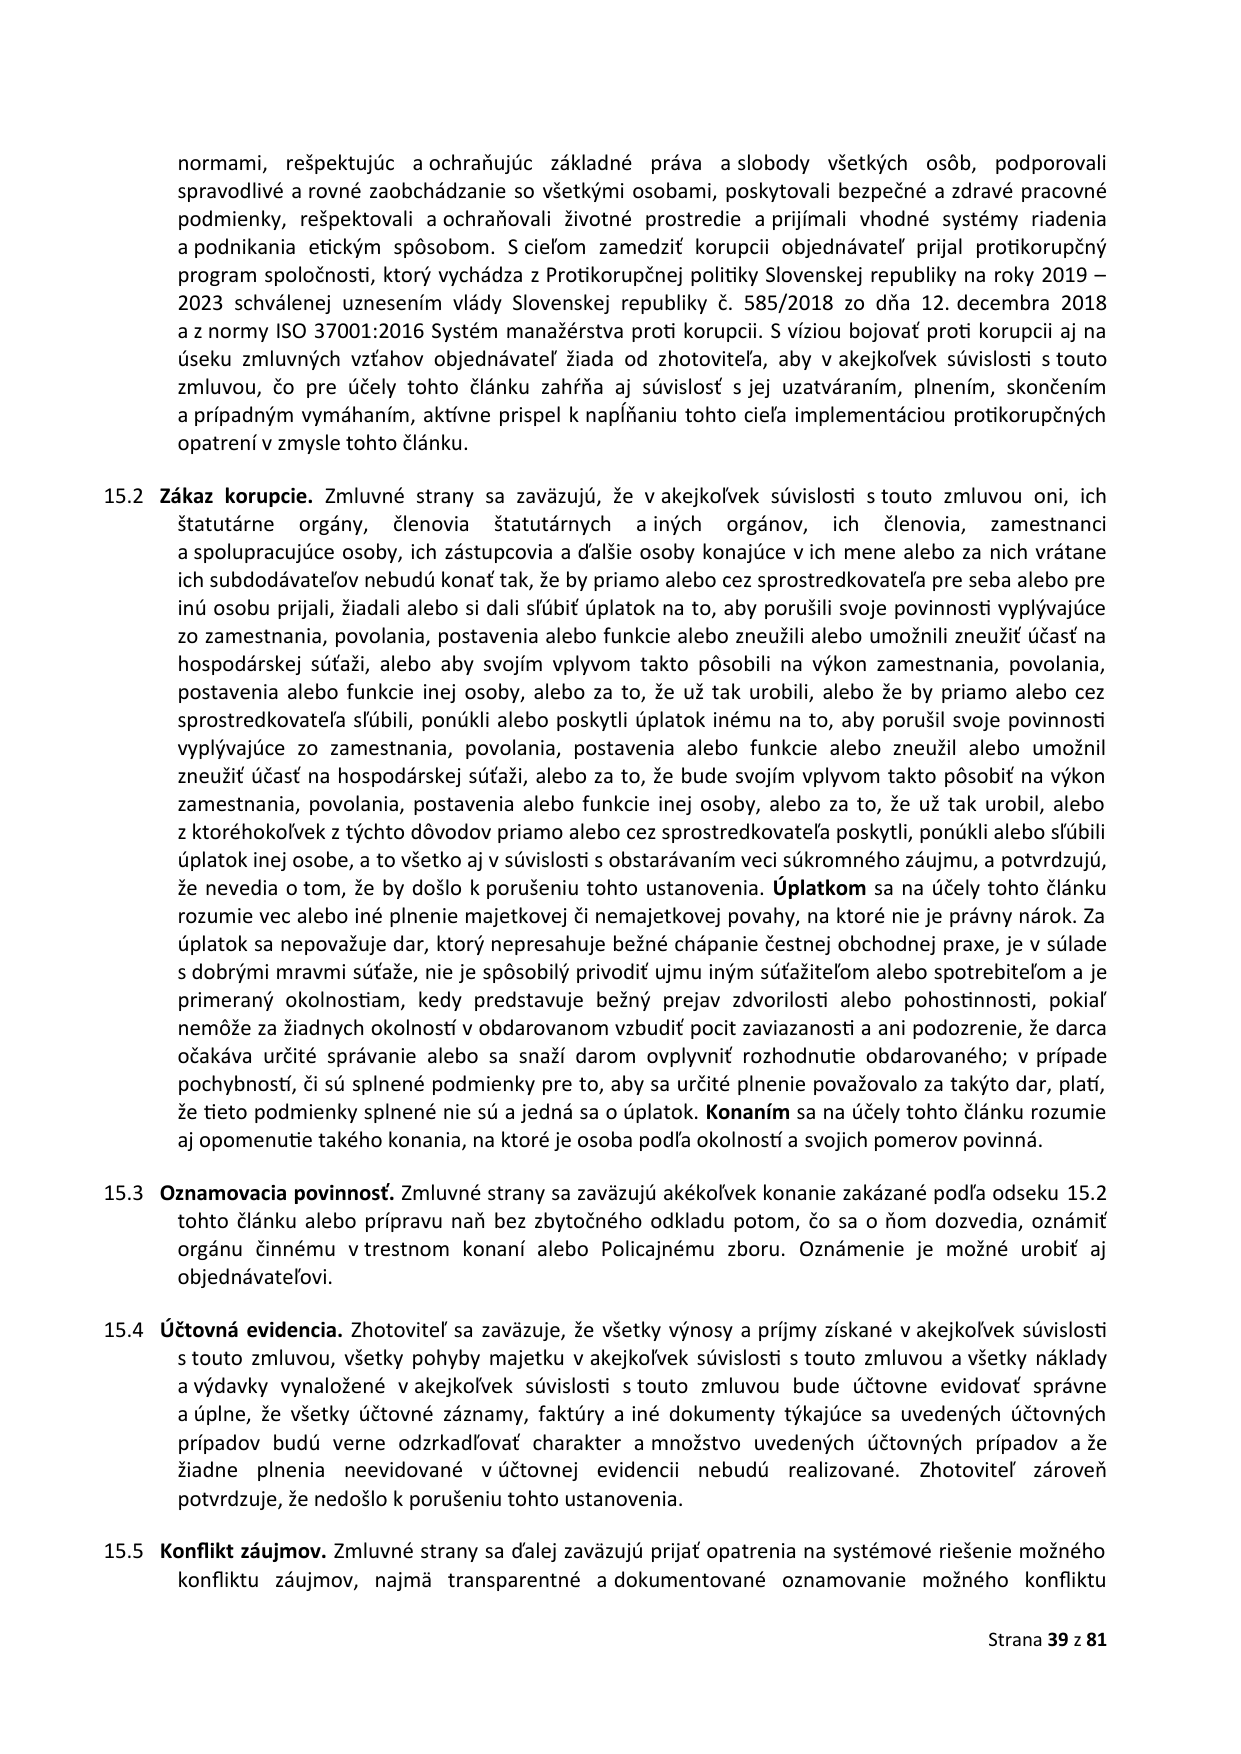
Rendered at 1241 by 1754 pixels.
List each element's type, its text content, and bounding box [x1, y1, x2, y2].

list Účtovná evidencia. Zhotoviteľ sa zaväzuje, že všetky výnosy a príjmy získané v akejkoľvek súvislosti s touto zmluvou, všetky pohyby majetku v akejkoľvek súvislosti s touto zmluvou a všetky náklady a výdavky vynaložené v akejkoľvek súvislosti s touto zmluvou bude účtovne evidovať správne a úplne, že všetky účtovné záznamy, faktúry a iné dokumenty týkajúce sa uvedených účtovných prípadov budú verne odzrkadľovať charakter a množstvo uvedených účtovných prípadov a že žiadne plnenia neevidované v účtovnej evidencii nebudú realizované. Zhotoviteľ zároveň potvrdzuje, že nedošlo k porušeniu tohto ustanovenia. [103, 1316, 1107, 1512]
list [103, 148, 1107, 456]
list Oznamovacia povinnosť. Zmluvné strany sa zaväzujú akékoľvek konanie zakázané podľa odseku 15.2 tohto článku alebo prípravu naň bez zbytočného odkladu potom, čo sa o ňom dozvedia, oznámiť orgánu činnému v trestnom konaní alebo Policajnému zboru. Oznámenie je možné urobiť aj objednávateľovi. [103, 1178, 1107, 1291]
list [103, 1537, 1107, 1593]
list Zákaz korupcie. Zmluvné strany sa zaväzujú, že v akejkoľvek súvislosti s touto zmluvou oni, ich štatutárne orgány, členovia štatutárnych a iných orgánov, ich členovia, zamestnanci a spolupracujúce osoby, ich zástupcovia a ďalšie osoby konajúce v ich mene alebo za nich vrátane ich subdodávateľov nebudú konať tak, že by priamo alebo cez sprostredkovateľa pre seba alebo pre inú osobu prijali, žiadali alebo si dali sľúbiť úplatok na to, aby porušili svoje povinnosti vyplývajúce zo zamestnania, povolania, postavenia alebo funkcie alebo zneužili alebo umožnili zneužiť účasť na hospodárskej súťaži, alebo aby svojím vplyvom takto pôsobili na výkon zamestnania, povolania, postavenia alebo funkcie inej osoby, alebo za to, že už tak urobili, alebo že by priamo alebo cez sprostredkovateľa sľúbili, ponúkli alebo poskytli úplatok inému na to, aby porušil svoje povinnosti vyplývajúce zo zamestnania, povolania, postavenia alebo funkcie alebo zneužil alebo umožnil zneužiť účasť na hospodárskej súťaži, alebo za to, že bude svojím vplyvom takto pôsobiť na výkon zamestnania, povolania, postavenia alebo funkcie inej osoby, alebo za to, že už tak urobil, alebo z ktoréhokoľvek z týchto dôvodov priamo alebo cez sprostredkovateľa poskytli, ponúkli alebo sľúbili úplatok inej osobe, a to všetko aj v súvislosti s obstarávaním veci súkromného záujmu, a potvrdzujú, že nevedia o tom, že by došlo k porušeniu tohto ustanovenia. Úplatkom sa na účely tohto článku rozumie vec alebo iné plnenie majetkovej či nemajetkovej povahy, na ktoré nie je právny nárok. Za úplatok sa nepovažuje dar, ktorý nepresahuje bežné chápanie čestnej obchodnej praxe, je v súlade s dobrými mravmi súťaže, nie je spôsobilý privodiť ujmu iným súťažiteľom alebo spotrebiteľom a je primeraný okolnostiam, kedy predstavuje bežný prejav zdvorilosti alebo pohostinnosti, pokiaľ nemôže za žiadnych okolností v obdarovanom vzbudiť pocit zaviazanosti a ani podozrenie, že darca očakáva určité správanie alebo sa snaží darom ovplyvniť rozhodnutie obdarovaného; v prípade pochybností, či sú splnené podmienky pre to, aby sa určité plnenie považovalo za takýto dar, platí, že tieto podmienky splnené nie sú a jedná sa o úplatok. Konaním sa na účely tohto článku rozumie aj opomenutie takého konania, na ktoré je osoba podľa okolností a svojich pomerov povinná. [103, 481, 1107, 1153]
